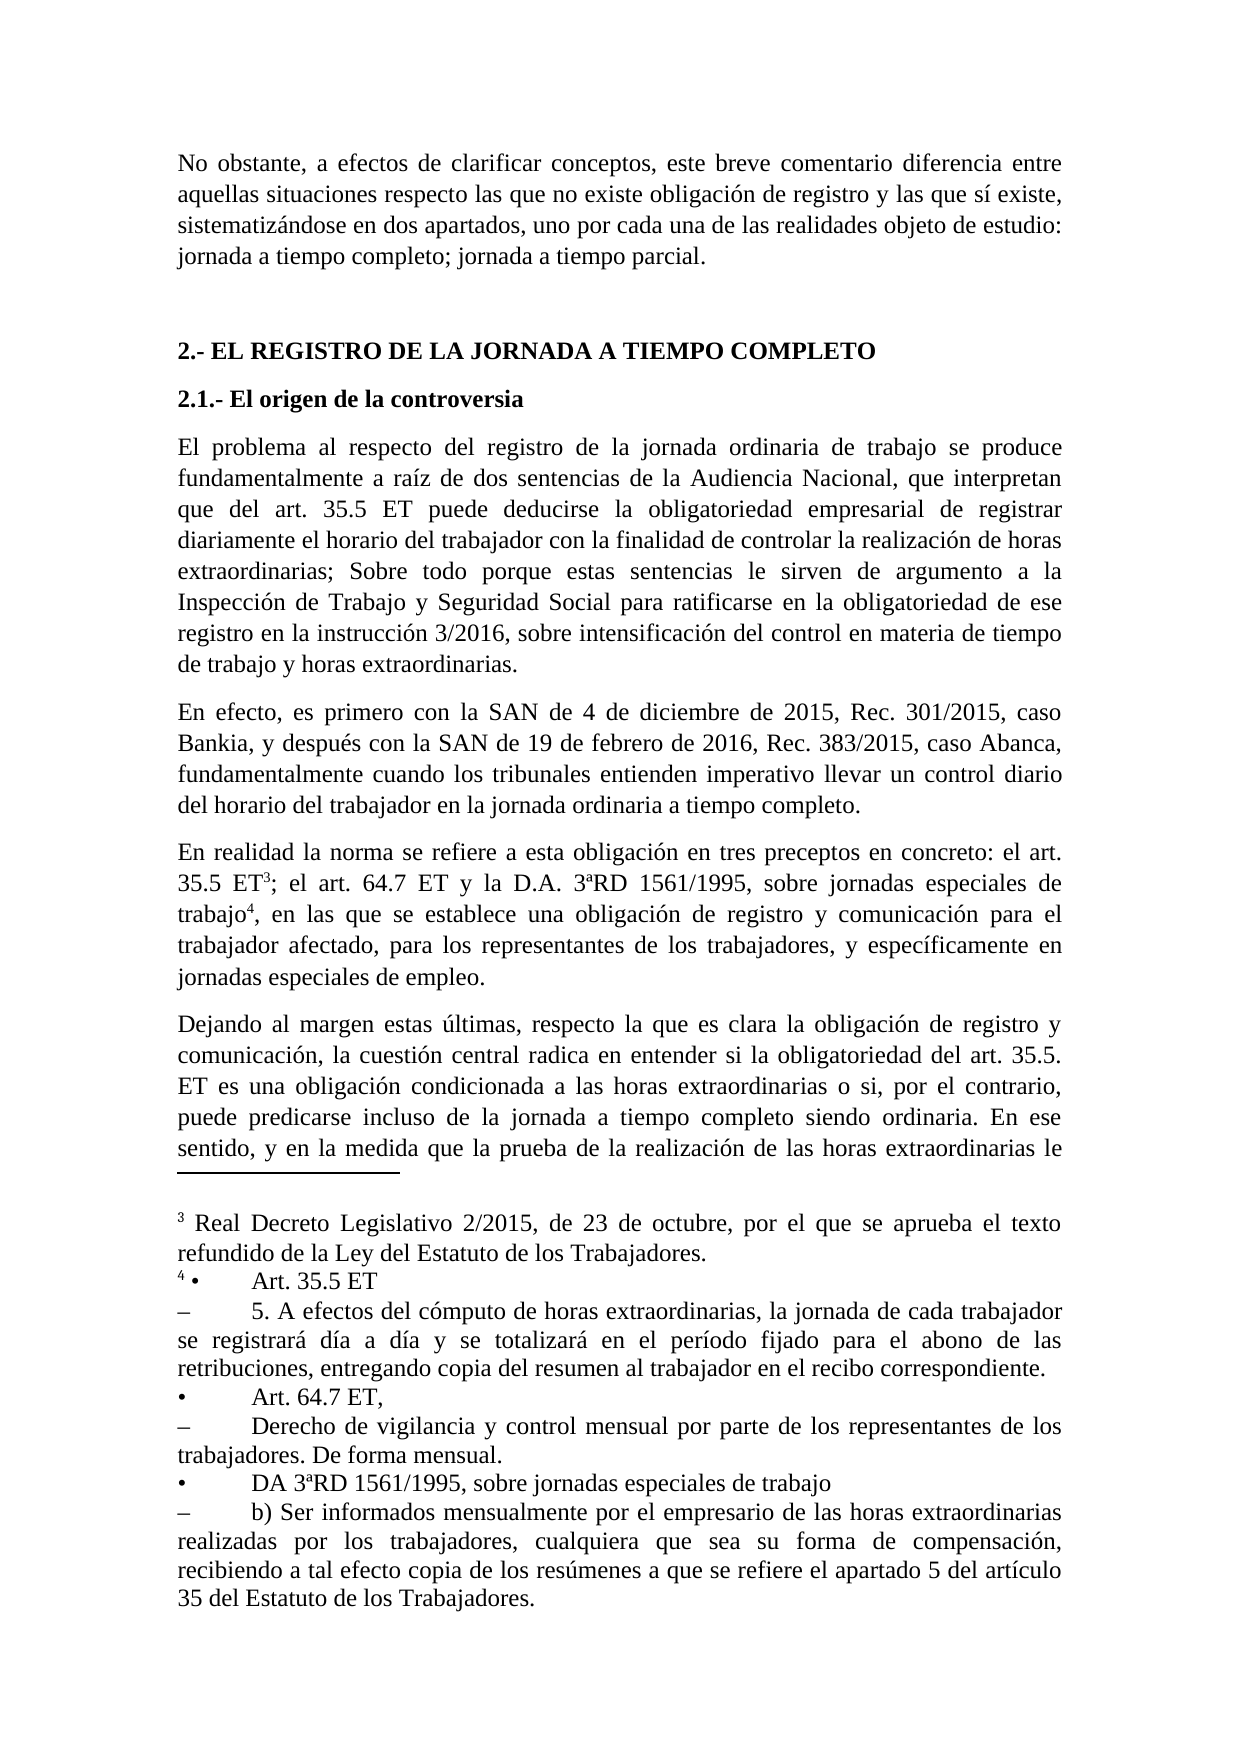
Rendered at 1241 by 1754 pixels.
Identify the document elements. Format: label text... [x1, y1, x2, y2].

text El problema al respecto del registro de la jornada ordinaria de trabajo se produce fundamentalmente a raíz de dos sentencias de la Audiencia Nacional, que interpretan que del art. 35.5 ET puede deducirse la obligatoriedad empresarial de registrar diariamente el horario del trabajador con la finalidad de controlar la realización de horas extraordinarias; Sobre todo porque estas sentencias le sirven de argumento a la Inspección de Trabajo y Seguridad Social para ratificarse en la obligatoriedad de ese registro en la instrucción 3/2016, sobre intensificación del control en materia de tiempo de trabajo y horas extraordinarias. [177, 432, 1063, 678]
text 2.1.- El origen de la controversia [177, 384, 1063, 413]
text 2.- EL REGISTRO DE LA JORNADA A TIEMPO COMPLETO [177, 336, 1063, 365]
text En realidad la norma se refiere a esta obligación en tres preceptos en concreto: el art. 35.5 ET; el art. 64.7 ET y la D.A. 3ªRD 1561/1995, sobre jornadas especiales de trabajo, en las que se establece una obligación de registro y comunicación para el trabajador afectado, para los representantes de los trabajadores, y específicamente en jornadas especiales de empleo. [177, 837, 1063, 990]
text Dejando al margen estas últimas, respecto la que es clara la obligación de registro y comunicación, la cuestión central radica en entender si la obligatoriedad del art. 35.5. ET es una obligación condicionada a las horas extraordinarias o si, por el contrario, puede predicarse incluso de la jornada a tiempo completo siendo ordinaria. En ese sentido, y en la medida que la prueba de la realización de las horas extraordinarias le corresponde al trabajador, lo que se plantea es si la empresa no debe controlar ni registrar diariamente la jornada ordinaria de trabajo por la referencia expresa que “a efectos del cómputo de horas extraordinarias” realiza el art. 35.5.ET; o si, por el contrario, es necesario llevar a cabo siempre el registro de las horas ordinarias habida cuenta que en la medida en que las horas extraordinarias son las que sobresalen de las ordinarias, solo un registro diario de la jornada ordinaria podrá permitir demostrar al trabajador que efectivamente ha realizado horas extraordinarias. [177, 1009, 1063, 1162]
text En efecto, es primero con la SAN de 4 de diciembre de 2015, Rec. 301/2015, caso Bankia, y después con la SAN de 19 de febrero de 2016, Rec. 383/2015, caso Abanca, fundamentalmente cuando los tribunales entienden imperativo llevar un control diario del horario del trabajador en la jornada ordinaria a tiempo completo. [177, 697, 1063, 818]
text No obstante, a efectos de clarificar conceptos, este breve comentario diferencia entre aquellas situaciones respecto las que no existe obligación de registro y las que sí existe, sistematizándose en dos apartados, uno por cada una de las realidades objeto de estudio: jornada a tiempo completo; jornada a tiempo parcial. [177, 148, 1063, 269]
